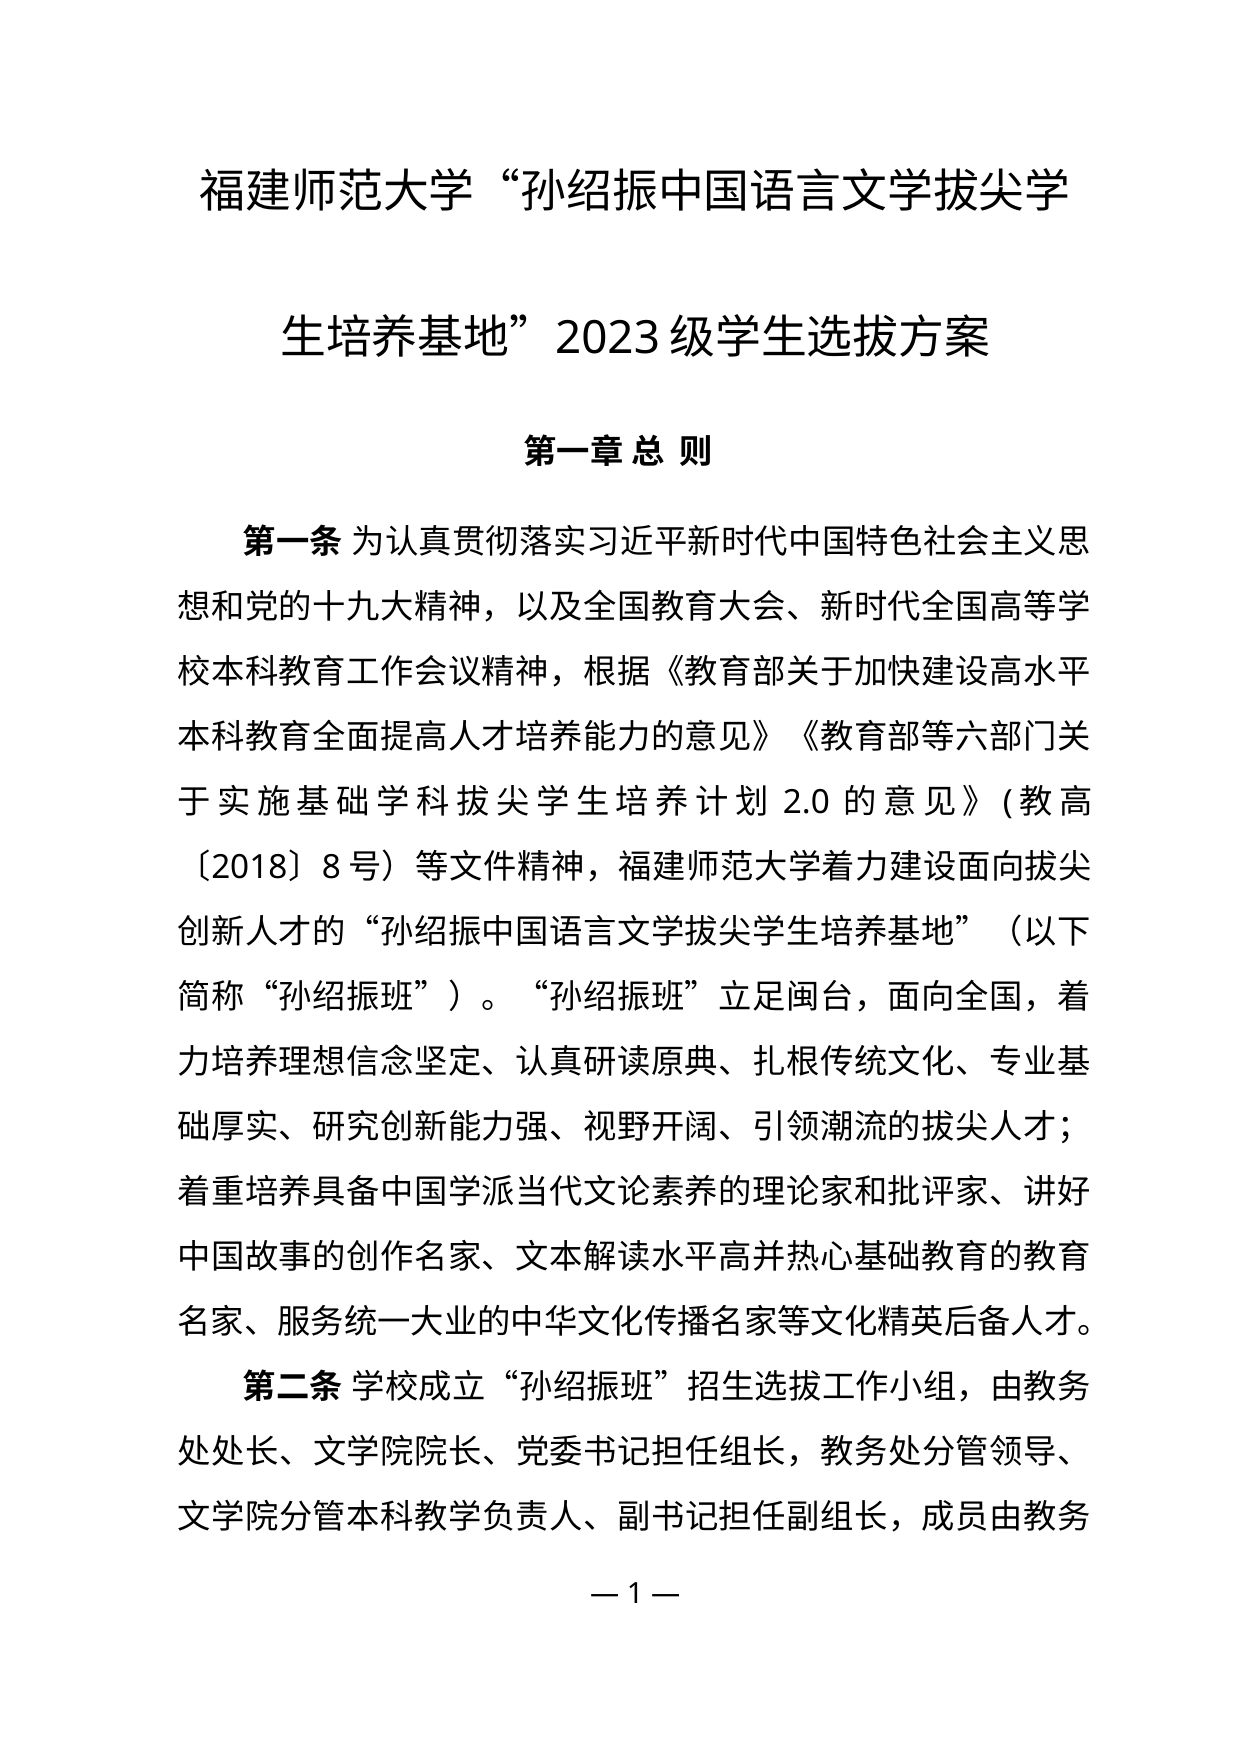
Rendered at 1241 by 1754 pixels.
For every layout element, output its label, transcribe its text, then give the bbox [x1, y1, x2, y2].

text 第一章 总 则 [177, 416, 1049, 481]
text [177, 1352, 1093, 1547]
text 第一条 为认真贯彻落实习近平新时代中国特色社会主义思想和党的十九大精神，以及全国教育大会、新时代全国高等学校本科教育工作会议精神，根据《教育部关于加快建设高水平本科教育全面提高人才培养能力的意见》《教育部等六部门关于实施基础学科拔尖学生培养计划2.0的意见》(教高〔2018〕8号）等文件精神，福建师范大学着力建设面向拔尖创新人才的“孙绍振中国语言文学拔尖学生培养基地”（以下简称“孙绍振班”）。“孙绍振班”立足闽台，面向全国，着力培养理想信念坚定、认真研读原典、扎根传统文化、专业基础厚实、研究创新能力强、视野开阔、引领潮流的拔尖人才；着重培养具备中国学派当代文论素养的理论家和批评家、讲好中国故事的创作名家、文本解读水平高并热心基础教育的教育名家、服务统一大业的中华文化传播名家等文化精英后备人才。 [177, 507, 1093, 1352]
text 福建师范大学“孙绍振中国语言文学拔尖学生培养基地”2023级学生选拔方案 [177, 139, 1093, 383]
